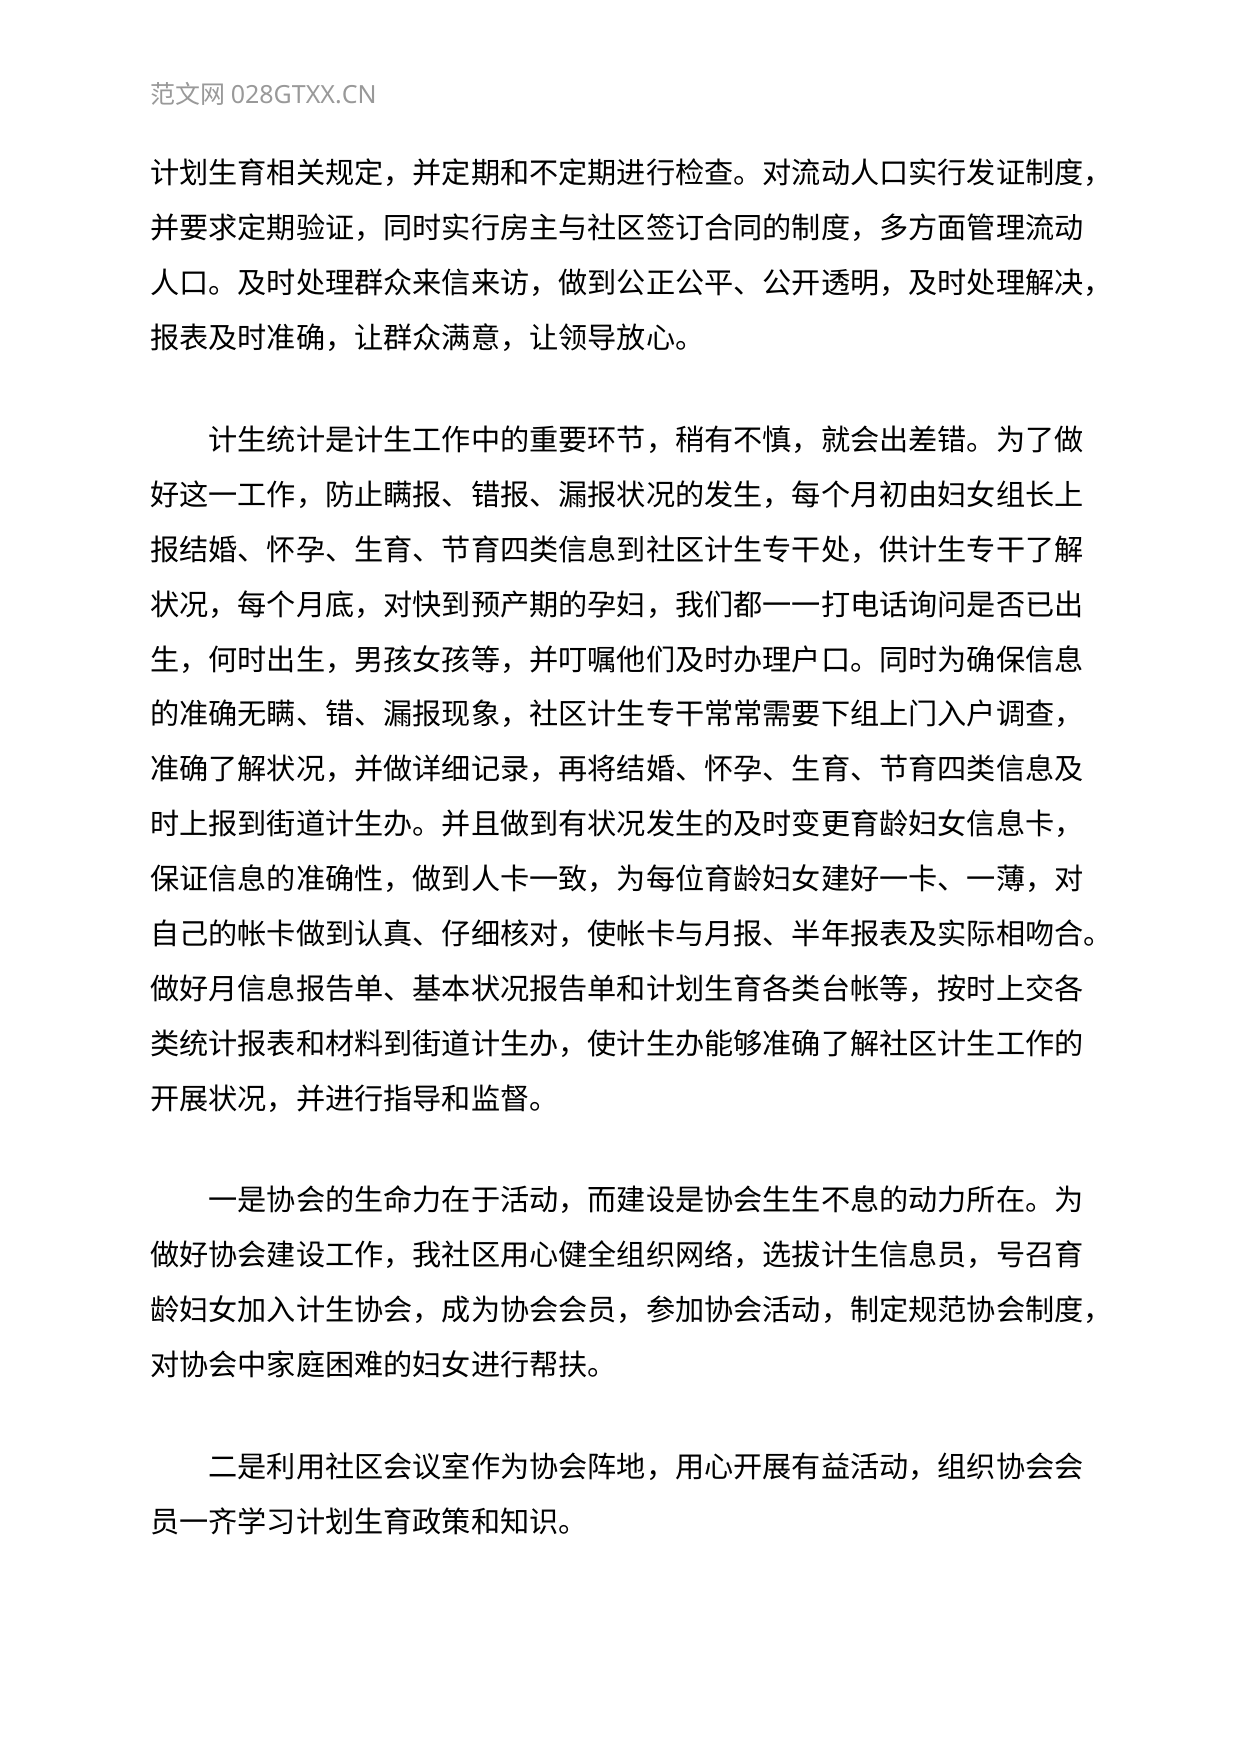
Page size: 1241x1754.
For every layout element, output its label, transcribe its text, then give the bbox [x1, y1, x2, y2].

text 一是协会的生命力在于活动，而建设是协会生生不息的动力所在。为做好协会建设工作，我社区用心健全组织网络，选拔计生信息员，号召育龄妇女加入计生协会，成为协会会员，参加协会活动，制定规范协会制度，对协会中家庭困难的妇女进行帮扶。 [150, 1177, 1090, 1384]
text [150, 150, 1090, 357]
text 计生统计是计生工作中的重要环节，稍有不慎，就会出差错。为了做好这一工作，防止瞒报、错报、漏报状况的发生，每个月初由妇女组长上报结婚、怀孕、生育、节育四类信息到社区计生专干处，供计生专干了解状况，每个月底，对快到预产期的孕妇，我们都一一打电话询问是否已出生，何时出生，男孩女孩等，并叮嘱他们及时办理户口。同时为确保信息的准确无瞒、错、漏报现象，社区计生专干常常需要下组上门入户调查，准确了解状况，并做详细记录，再将结婚、怀孕、生育、节育四类信息及时上报到街道计生办。并且做到有状况发生的及时变更育龄妇女信息卡，保证信息的准确性，做到人卡一致，为每位育龄妇女建好一卡、一薄，对自己的帐卡做到认真、仔细核对，使帐卡与月报、半年报表及实际相吻合。做好月信息报告单、基本状况报告单和计划生育各类台帐等，按时上交各类统计报表和材料到街道计生办，使计生办能够准确了解社区计生工作的开展状况，并进行指导和监督。 [150, 416, 1090, 1117]
text 二是利用社区会议室作为协会阵地，用心开展有益活动，组织协会会员一齐学习计划生育政策和知识。 [150, 1443, 1090, 1541]
